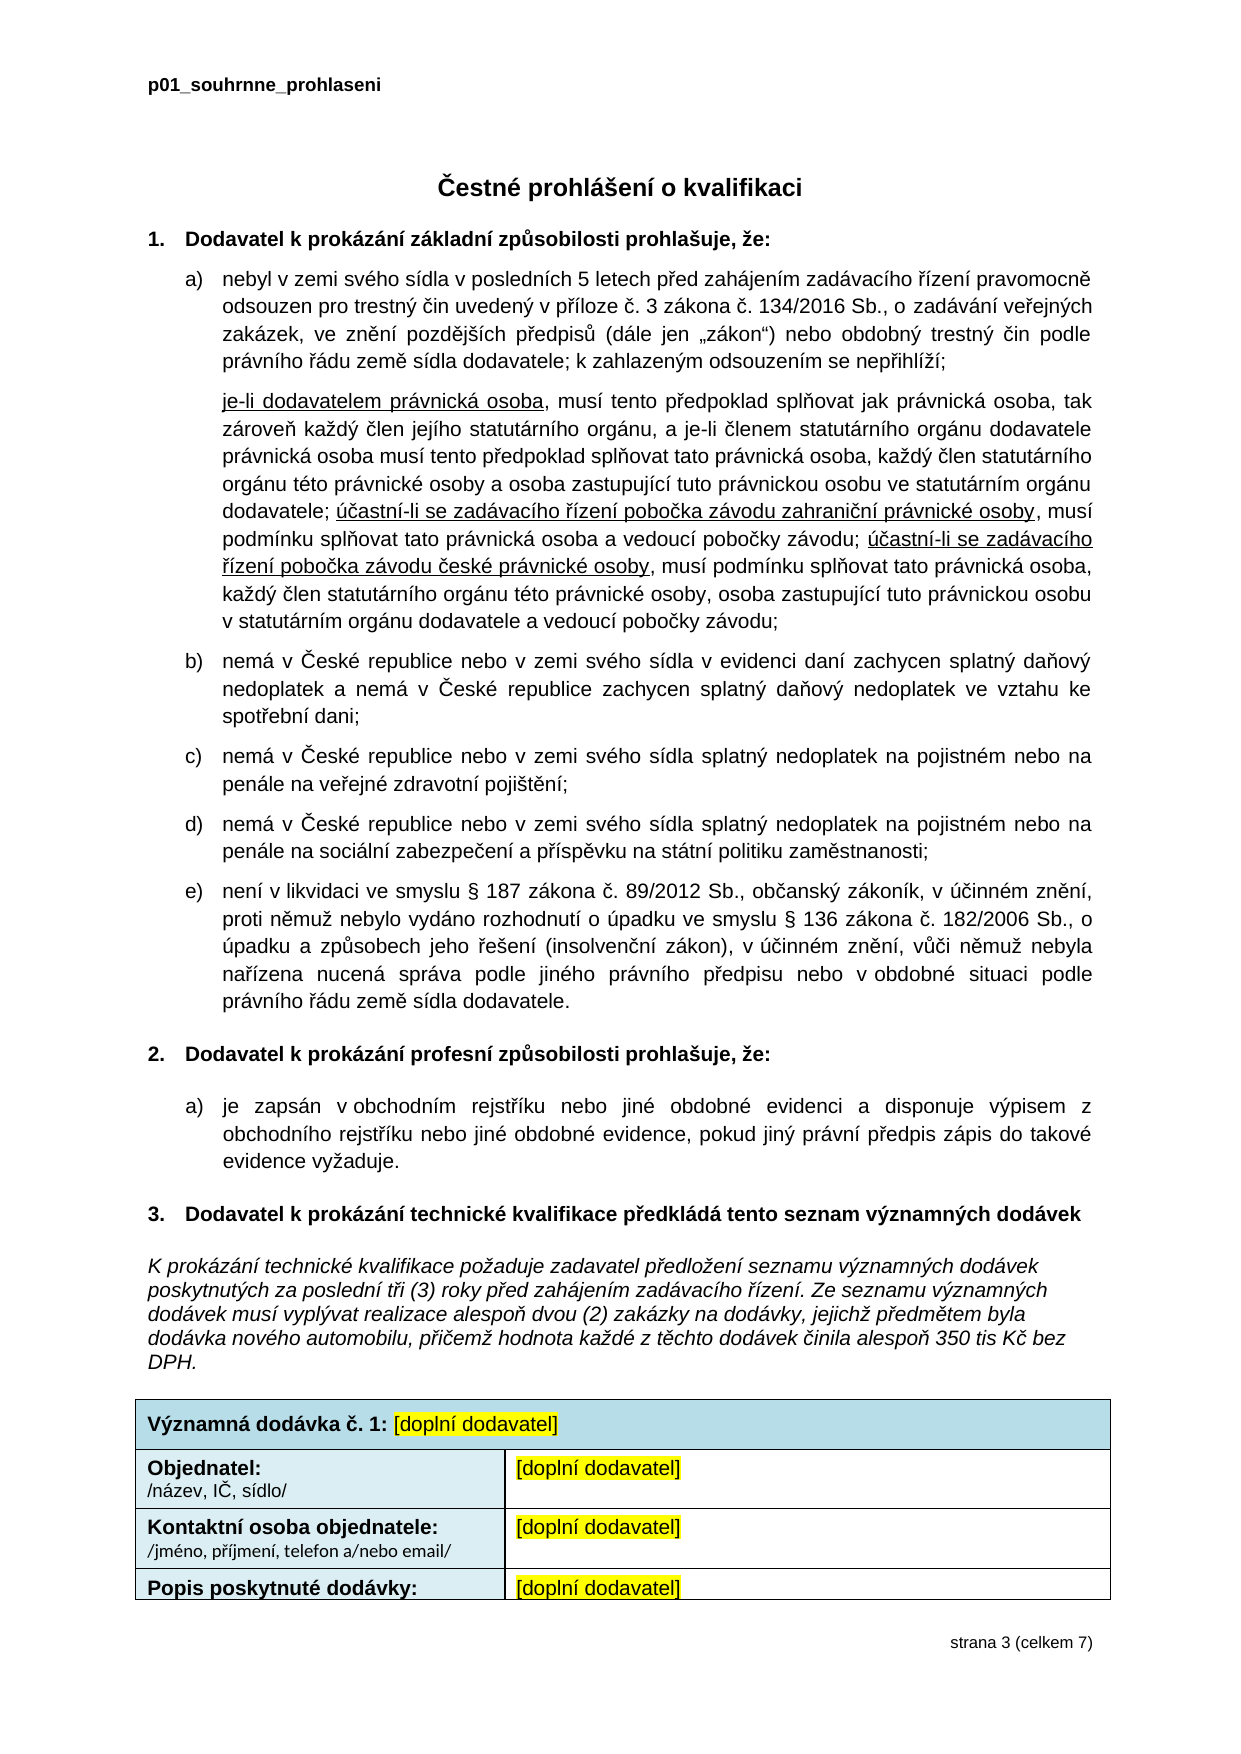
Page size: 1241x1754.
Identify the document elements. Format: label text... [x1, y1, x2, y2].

list Dodavatel k prokázání profesní způsobilosti prohlašuje, že: [148, 1041, 1093, 1065]
list Dodavatel k prokázání základní způsobilosti prohlašuje, že: [148, 226, 1093, 250]
list je zapsán v obchodním rejstříku nebo jiné obdobné evidenci a disponuje výpisem z obchodního rejstříku nebo jiné obdobné evidence, pokud jiný právní předpis zápis do takové evidence vyžaduje. [185, 1094, 1093, 1173]
table_cell [doplní dodavatel] [506, 1450, 1110, 1508]
list nemá v České republice nebo v zemi svého sídla splatný nedoplatek na pojistném nebo na penále na veřejné zdravotní pojištění; [185, 744, 1093, 795]
list Dodavatel k prokázání technické kvalifikace předkládá tento seznam významných dodávek [148, 1201, 1093, 1225]
table_header Významná dodávka č. 1: [doplní dodavatel] [136, 1400, 1110, 1449]
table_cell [136, 1569, 504, 1599]
text K prokázání technické kvalifikace požaduje zadavatel předložení seznamu významných dodávek poskytnutých za poslední tři (3) roky před zahájením zadávacího řízení. Ze seznamu významných dodávek musí vyplývat realizace alespoň dvou (2) zakázky na dodávky, jejichž předmětem byla dodávka nového automobilu, přičemž hodnota každé z těchto dodávek činila alespoň 350 tis Kč bez DPH. [148, 1254, 1093, 1374]
list je-li dodavatelem právnická osoba, musí tento předpoklad splňovat jak právnická osoba, tak zároveň každý člen jejího statutárního orgánu, a je-li členem statutárního orgánu dodavatele právnická osoba musí tento předpoklad splňovat tato právnická osoba, každý člen statutárního orgánu této právnické osoby a osoba zastupující tuto právnickou osobu ve statutárním orgánu dodavatele; účastní-li se zadávacího řízení pobočka závodu zahraniční právnické osoby, musí podmínku splňovat tato právnická osoba a vedoucí pobočky závodu; účastní-li se zadávacího řízení pobočka závodu české právnické osoby, musí podmínku splňovat tato právnická osoba, každý člen statutárního orgánu této právnické osoby, osoba zastupující tuto právnickou osobu v statutárním orgánu dodavatele a vedoucí pobočky závodu; [222, 389, 1093, 633]
table_cell [doplní dodavatel] [506, 1569, 1110, 1599]
text Čestné prohlášení o kvalifikaci [148, 173, 1093, 201]
list nemá v České republice nebo v zemi svého sídla v evidenci daní zachycen splatný daňový nedoplatek a nemá v České republice zachycen splatný daňový nedoplatek ve vztahu ke spotřební dani; [185, 649, 1093, 728]
table_cell [doplní dodavatel] [506, 1509, 1110, 1568]
table_cell Kontaktní osoba objednatele: /jméno, příjmení, telefon a/nebo email/ [136, 1509, 504, 1568]
table_cell Objednatel: /název, IČ, sídlo/ [136, 1450, 504, 1508]
list nemá v České republice nebo v zemi svého sídla splatný nedoplatek na pojistném nebo na penále na sociální zabezpečení a příspěvku na státní politiku zaměstnanosti; [185, 811, 1093, 863]
list nebyl v zemi svého sídla v posledních 5 letech před zahájením zadávacího řízení pravomocně odsouzen pro trestný čin uvedený v příloze č. 3 zákona č. 134/2016 Sb., o zadávání veřejných zakázek, ve znění pozdějších předpisů (dále jen „zákon“) nebo obdobný trestný čin podle právního řádu země sídla dodavatele; k zahlazeným odsouzením se nepřihlíží; [185, 266, 1093, 373]
list není v likvidaci ve smyslu § 187 zákona č. 89/2012 Sb., občanský zákoník, v účinném znění, proti němuž nebylo vydáno rozhodnutí o úpadku ve smyslu § 136 zákona č. 182/2006 Sb., o úpadku a způsobech jeho řešení (insolvenční zákon), v účinném znění, vůči němuž nebyla nařízena nucená správa podle jiného právního předpisu nebo v obdobné situaci podle právního řádu země sídla dodavatele. [185, 879, 1093, 1013]
